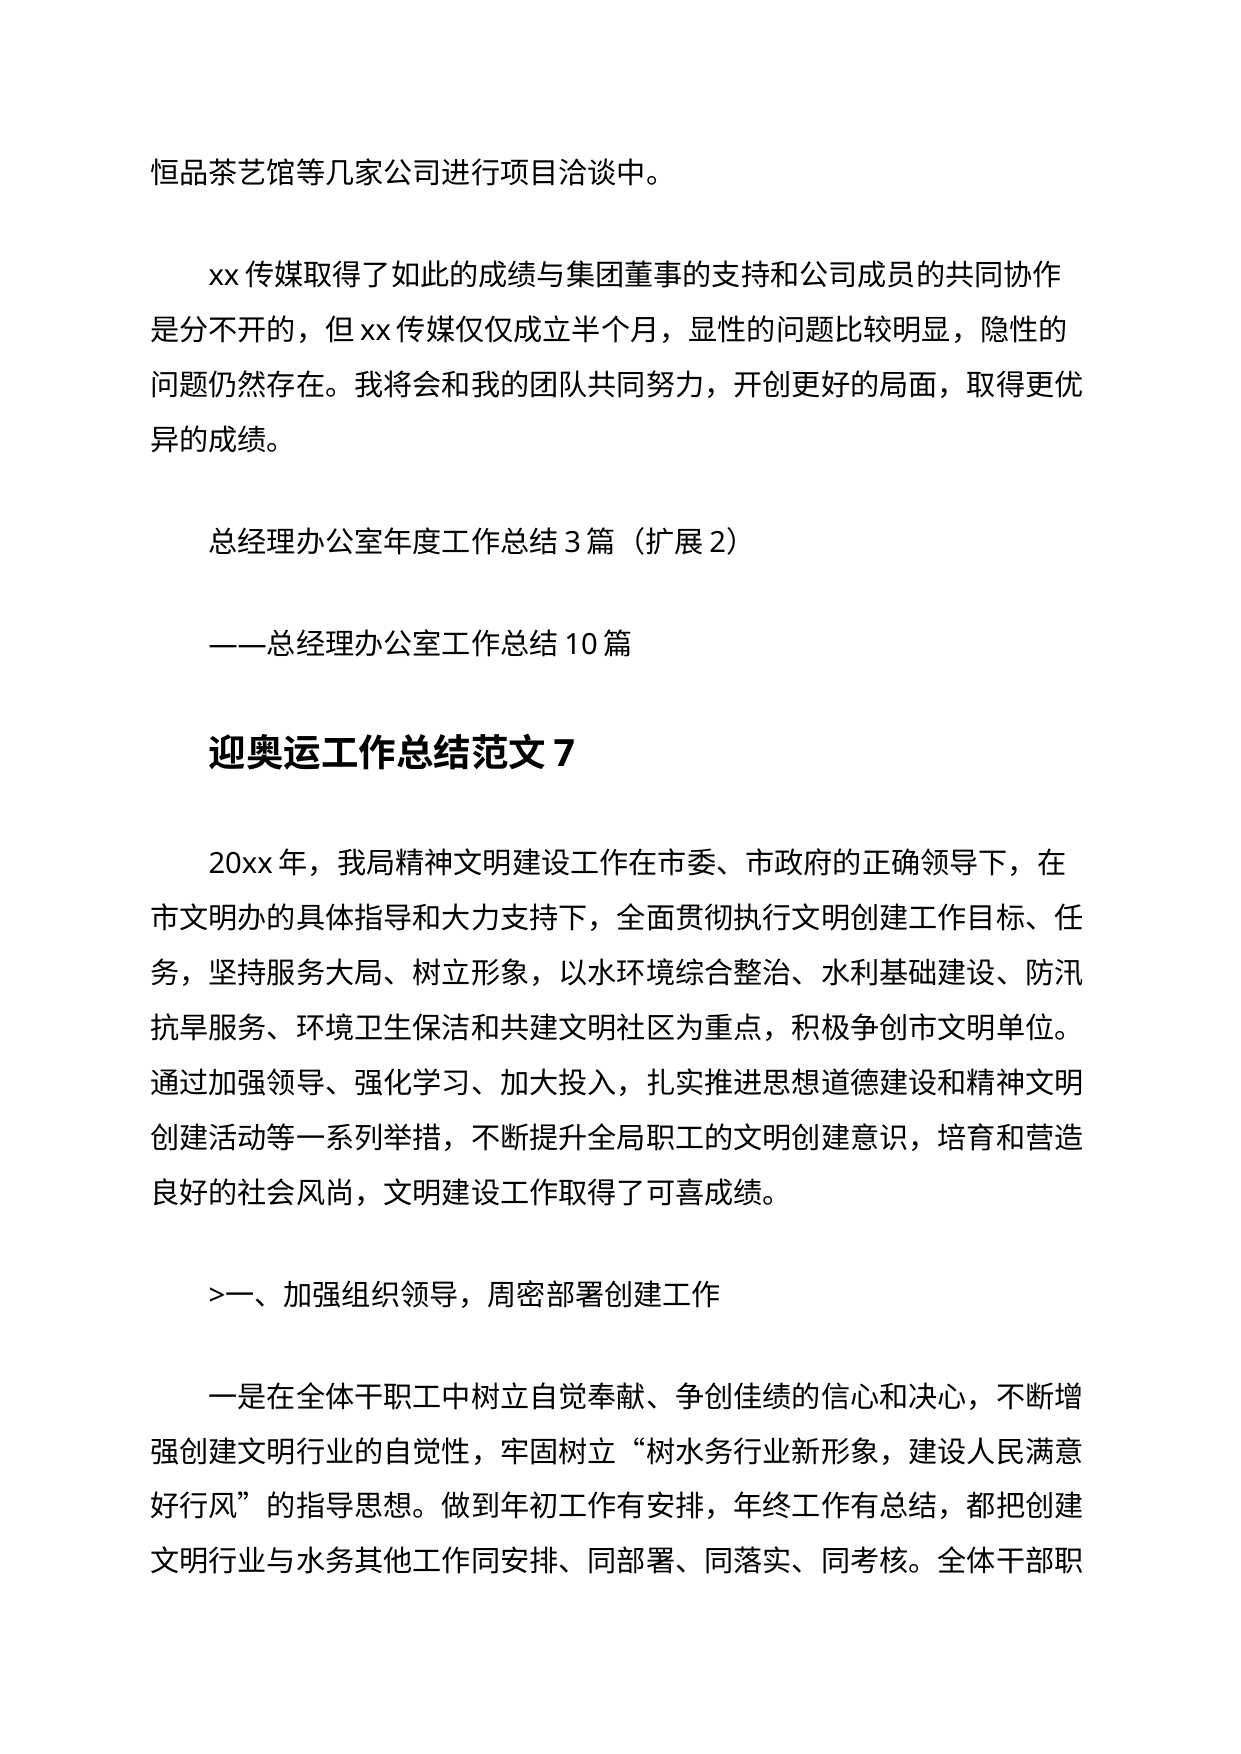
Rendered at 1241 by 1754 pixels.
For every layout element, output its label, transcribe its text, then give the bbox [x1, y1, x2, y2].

text xx传媒取得了如此的成绩与集团董事的支持和公司成员的共同协作是分不开的，但xx传媒仅仅成立半个月，显性的问题比较明显，隐性的问题仍然存在。我将会和我的团队共同努力，开创更好的局面，取得更优异的成绩。 [150, 252, 1090, 459]
text ——总经理办公室工作总结10篇 [150, 620, 1090, 663]
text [150, 150, 1090, 192]
text 总经理办公室年度工作总结3篇（扩展2） [150, 518, 1090, 561]
text >一、加强组织领导，周密部署创建工作 [150, 1271, 1090, 1314]
text 迎奥运工作总结范文7 [150, 722, 1090, 777]
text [150, 1373, 1090, 1580]
text 20xx年，我局精神文明建设工作在市委、市政府的正确领导下，在市文明办的具体指导和大力支持下，全面贯彻执行文明创建工作目标、任务，坚持服务大局、树立形象，以水环境综合整治、水利基础建设、防汛抗旱服务、环境卫生保洁和共建文明社区为重点，积极争创市文明单位。通过加强领导、强化学习、加大投入，扎实推进思想道德建设和精神文明创建活动等一系列举措，不断提升全局职工的文明创建意识，培育和营造良好的社会风尚，文明建设工作取得了可喜成绩。 [150, 840, 1090, 1212]
